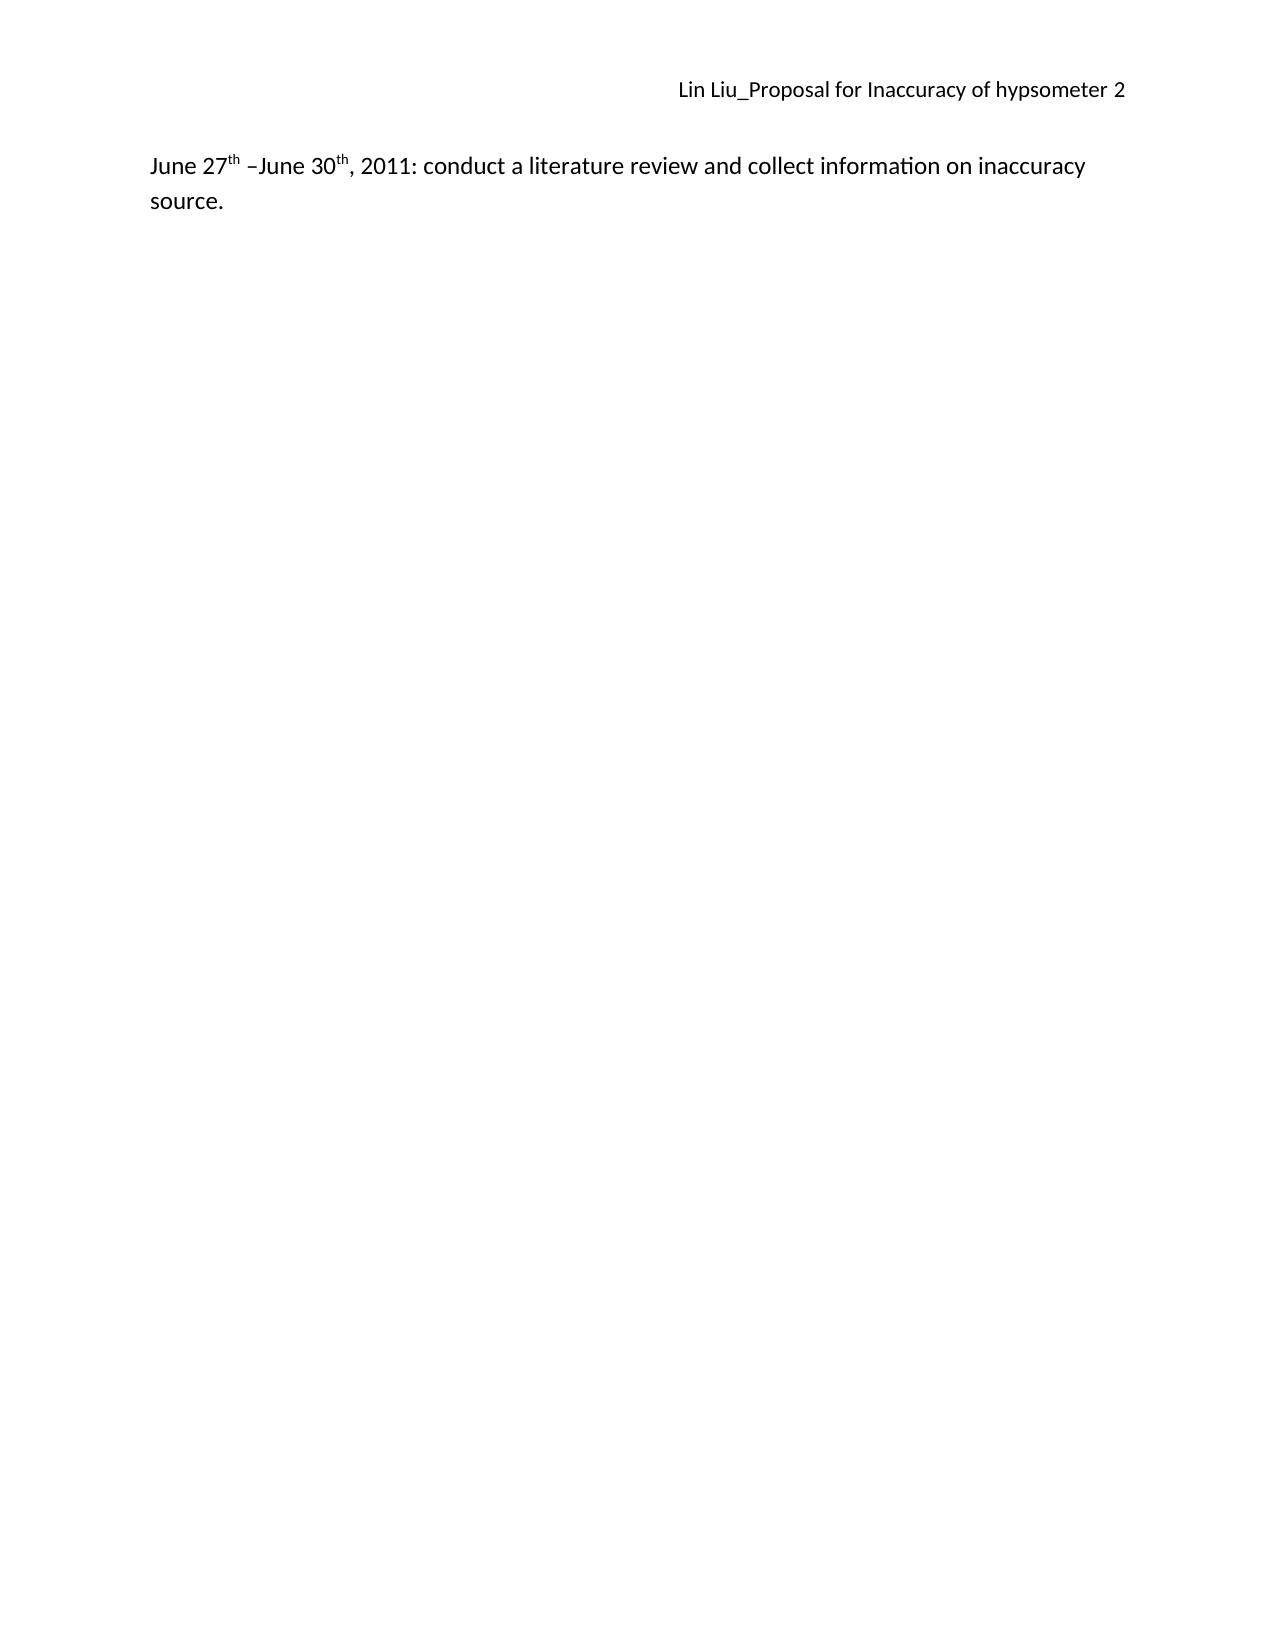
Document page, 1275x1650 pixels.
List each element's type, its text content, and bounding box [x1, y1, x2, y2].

text June 27th –June 30th, 2011: conduct a literature review and collect information on inaccuracy source. [150, 150, 1125, 216]
